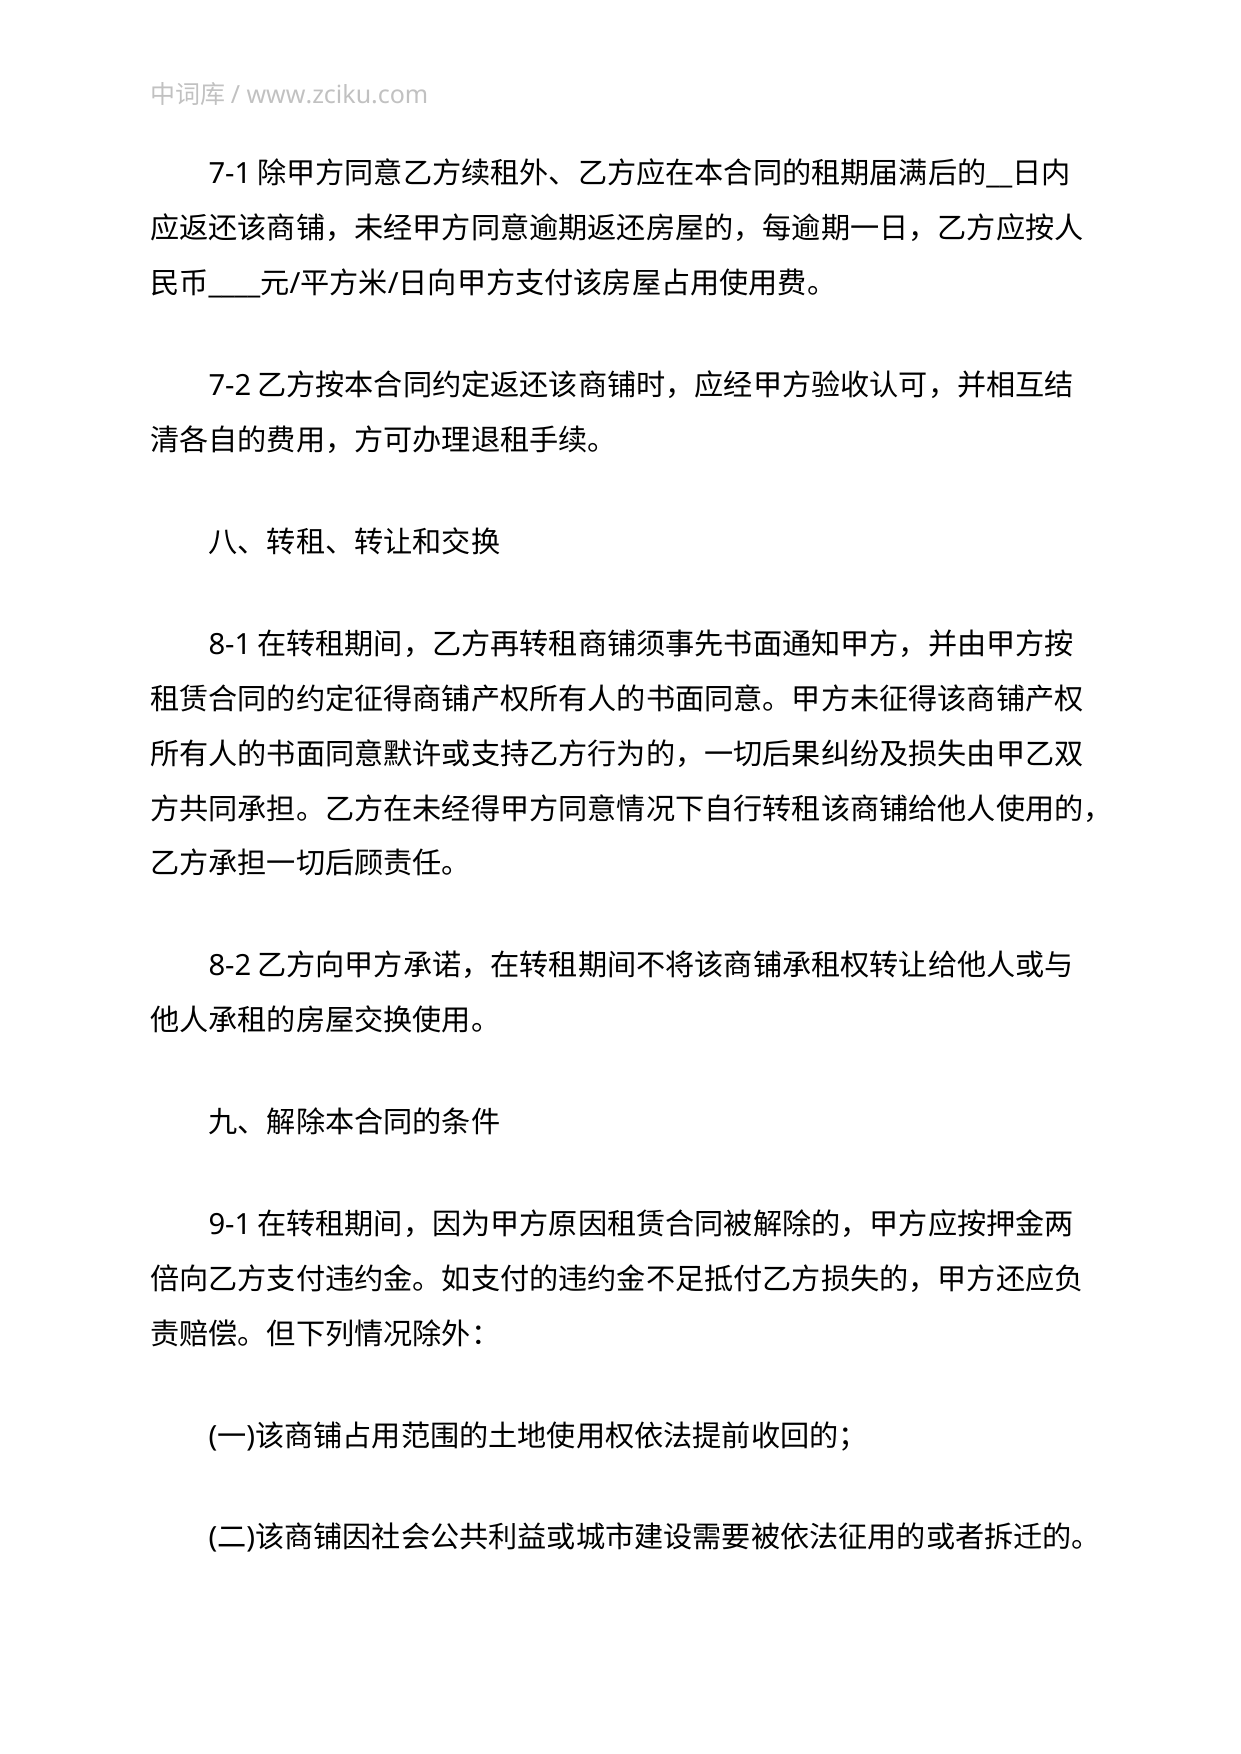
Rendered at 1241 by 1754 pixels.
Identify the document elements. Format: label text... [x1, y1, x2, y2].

text 9-1在转租期间，因为甲方原因租赁合同被解除的，甲方应按押金两倍向乙方支付违约金。如支付的违约金不足抵付乙方损失的，甲方还应负责赔偿。但下列情况除外： [150, 1200, 1090, 1353]
text 8-1在转租期间，乙方再转租商铺须事先书面通知甲方，并由甲方按租赁合同的约定征得商铺产权所有人的书面同意。甲方未征得该商铺产权所有人的书面同意默许或支持乙方行为的，一切后果纠纷及损失由甲乙双方共同承担。乙方在未经得甲方同意情况下自行转租该商铺给他人使用的，乙方承担一切后顾责任。 [150, 620, 1090, 882]
text (一)该商铺占用范围的土地使用权依法提前收回的； [150, 1412, 1090, 1454]
text 九、解除本合同的条件 [150, 1099, 1090, 1141]
text 八、转租、转让和交换 [150, 519, 1090, 561]
text (二)该商铺因社会公共利益或城市建设需要被依法征用的或者拆迁的。 [150, 1514, 1090, 1556]
text 7-2乙方按本合同约定返还该商铺时，应经甲方验收认可，并相互结清各自的费用，方可办理退租手续。 [150, 362, 1090, 459]
text 7-1除甲方同意乙方续租外、乙方应在本合同的租期届满后的__日内应返还该商铺，未经甲方同意逾期返还房屋的，每逾期一日，乙方应按人民币____元/平方米/日向甲方支付该房屋占用使用费。 [150, 150, 1090, 302]
text 8-2乙方向甲方承诺，在转租期间不将该商铺承租权转让给他人或与他人承租的房屋交换使用。 [150, 942, 1090, 1039]
